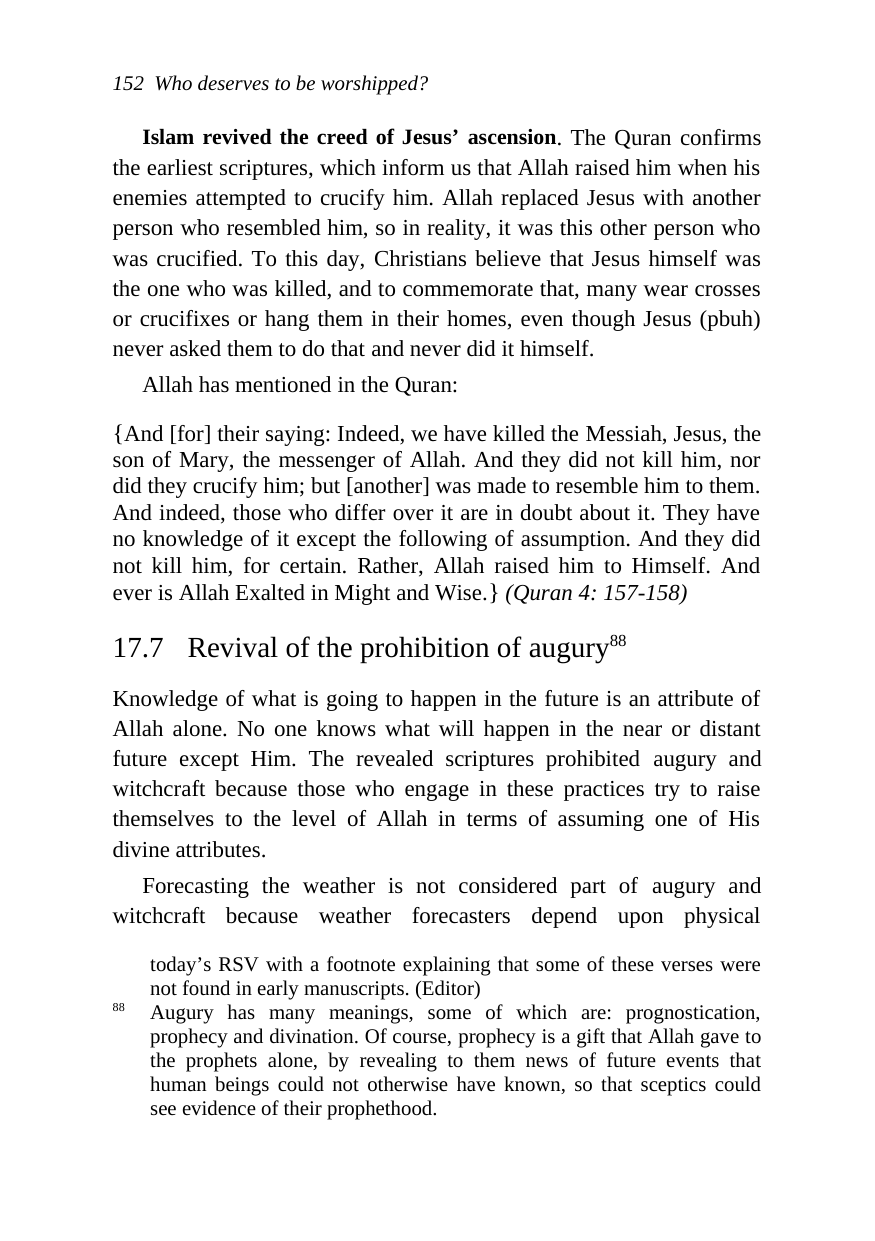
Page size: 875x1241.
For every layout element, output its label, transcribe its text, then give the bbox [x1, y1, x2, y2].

subtitle 17.7 Revival of the prohibition of augury [112, 631, 762, 664]
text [112, 868, 762, 928]
text Allah has mentioned in the Quran: [112, 368, 762, 398]
text Islam revived the creed of Jesus’ ascension. The Quran confirms the earliest scriptures, which inform us that Allah raised him when his enemies attempted to crucify him. Allah replaced Jesus with another person who resembled him, so in reality, it was this other person who was crucified. To this day, Christians believe that Jesus himself was the one who was killed, and to commemorate that, many wear crosses or crucifixes or hang them in their homes, even though Jesus (pbuh) never asked them to do that and never did it himself. [112, 120, 762, 362]
text Knowledge of what is going to happen in the future is an attribute of Allah alone. No one knows what will happen in the near or distant future except Him. The revealed scriptures prohibited augury and witchcraft because those who engage in these practices try to raise themselves to the level of Allah in terms of assuming one of His divine attributes. [112, 681, 762, 862]
text {And [for] their saying: Indeed, we have killed the Messiah, Jesus, the son of Mary, the messenger of Allah. And they did not kill him, nor did they crucify him; but [another] was made to resemble him to them. And indeed, those who differ over it are in doubt about it. They have no knowledge of it except the following of assumption. And they did not kill him, for certain. Rather, Allah raised him to Himself. And ever is Allah Exalted in Might and Wise.} (Quran 4: 157-158) [112, 419, 762, 606]
